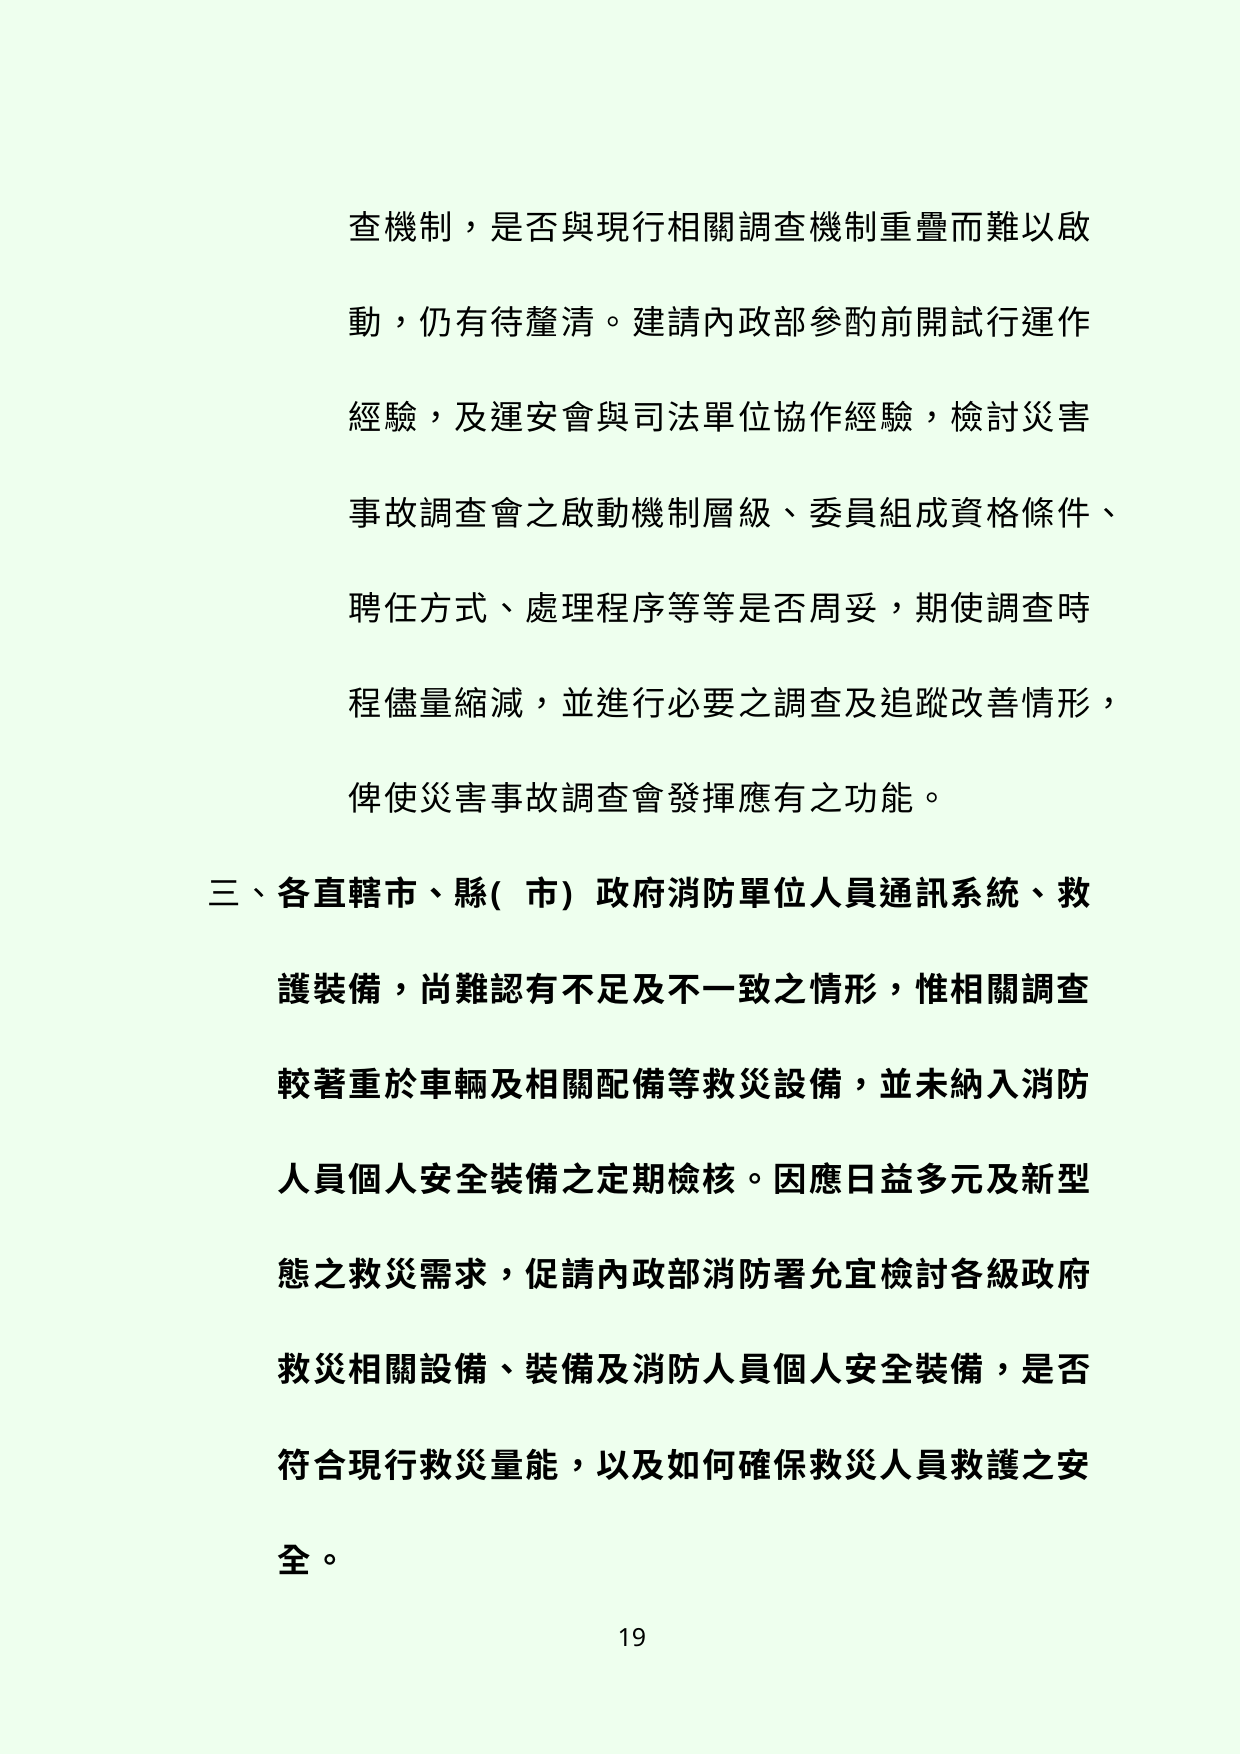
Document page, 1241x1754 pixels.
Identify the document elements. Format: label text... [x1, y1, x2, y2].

subtitle 各直轄市、縣(市)政府消防單位人員通訊系統、救護裝備，尚難認有不足及不一致之情形，惟相關調查較著重於車輛及相關配備等救災設備，並未納入消防人員個人安全裝備之定期檢核。因應日益多元及新型態之救災需求，促請內政部消防署允宜檢討各級政府救災相關設備、裝備及消防人員個人安全裝備，是否符合現行救災量能，以及如何確保救災人員救護之安全。 [207, 844, 1092, 1605]
